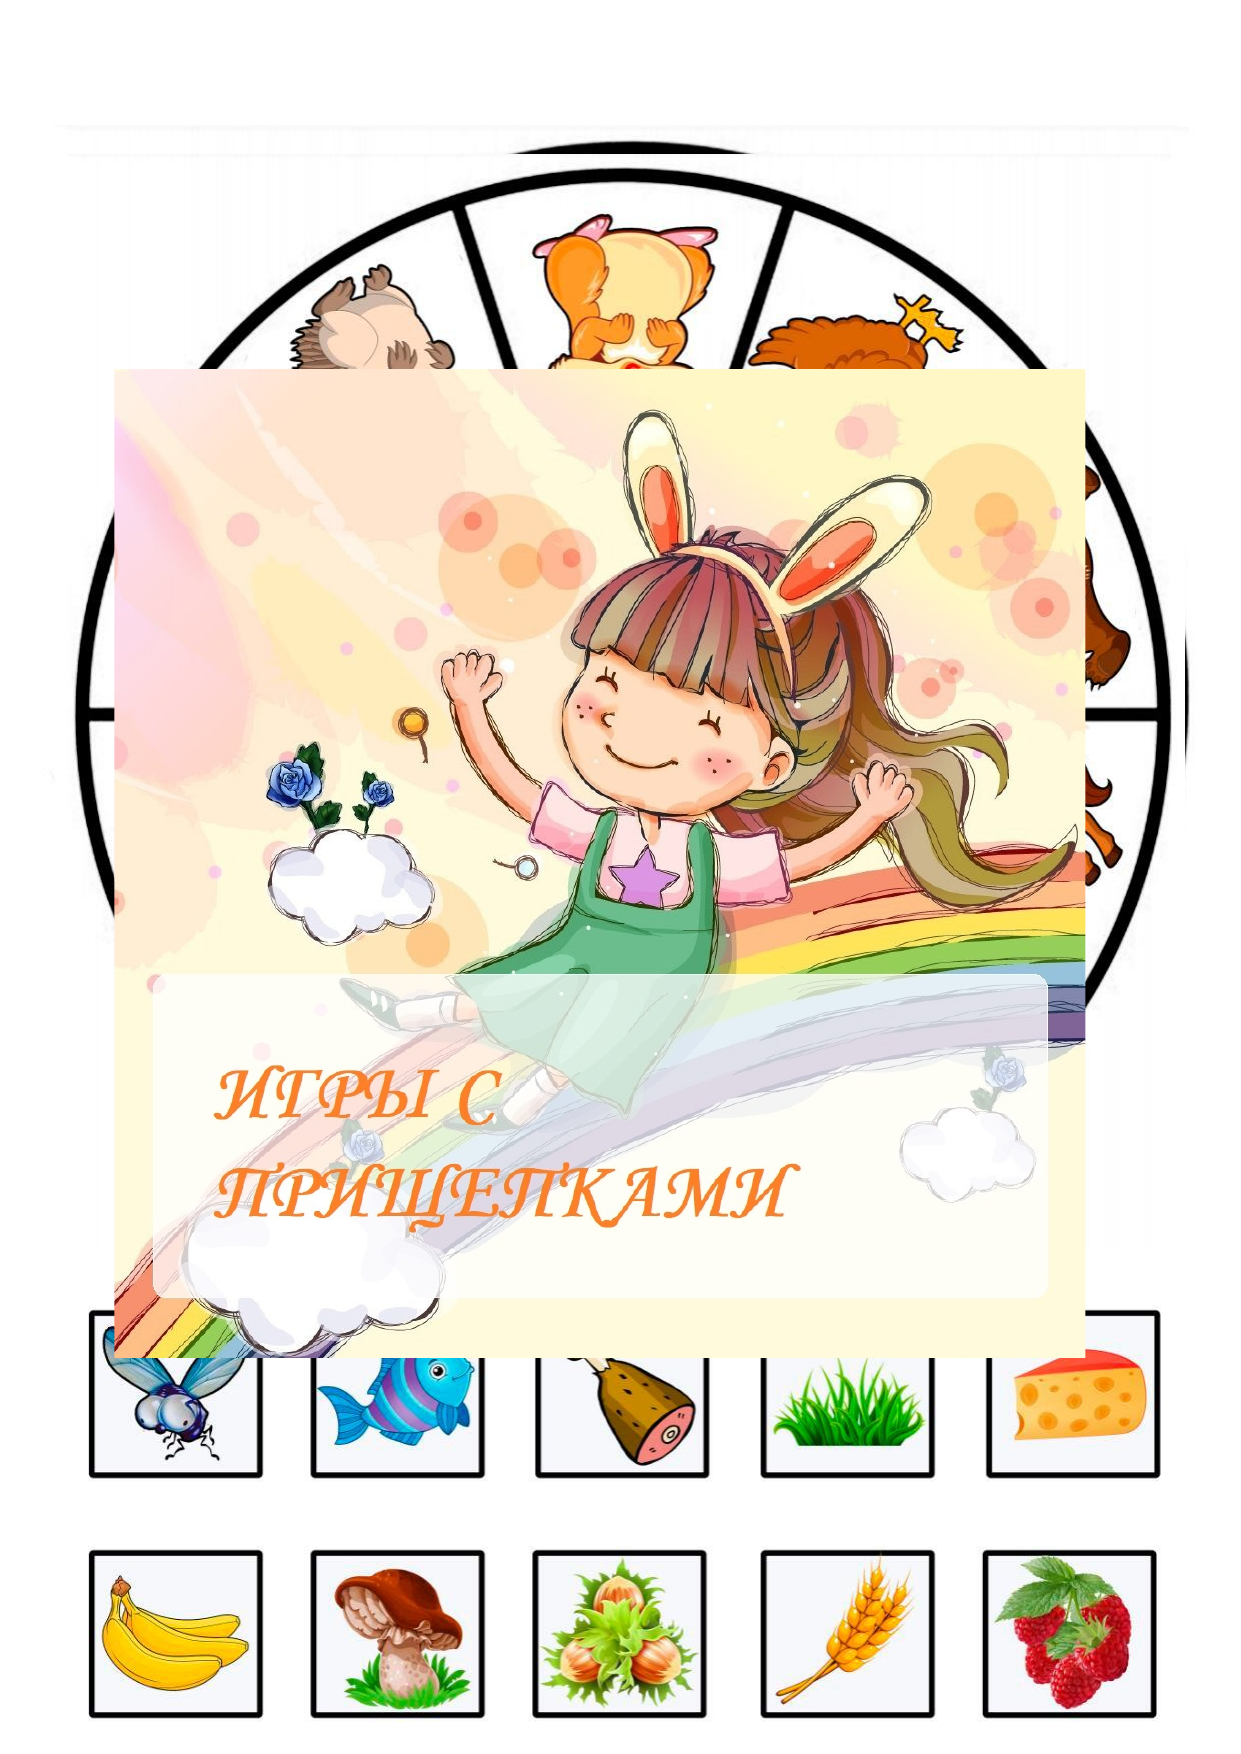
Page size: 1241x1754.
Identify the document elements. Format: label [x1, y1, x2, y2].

picture [42, 125, 1201, 1751]
